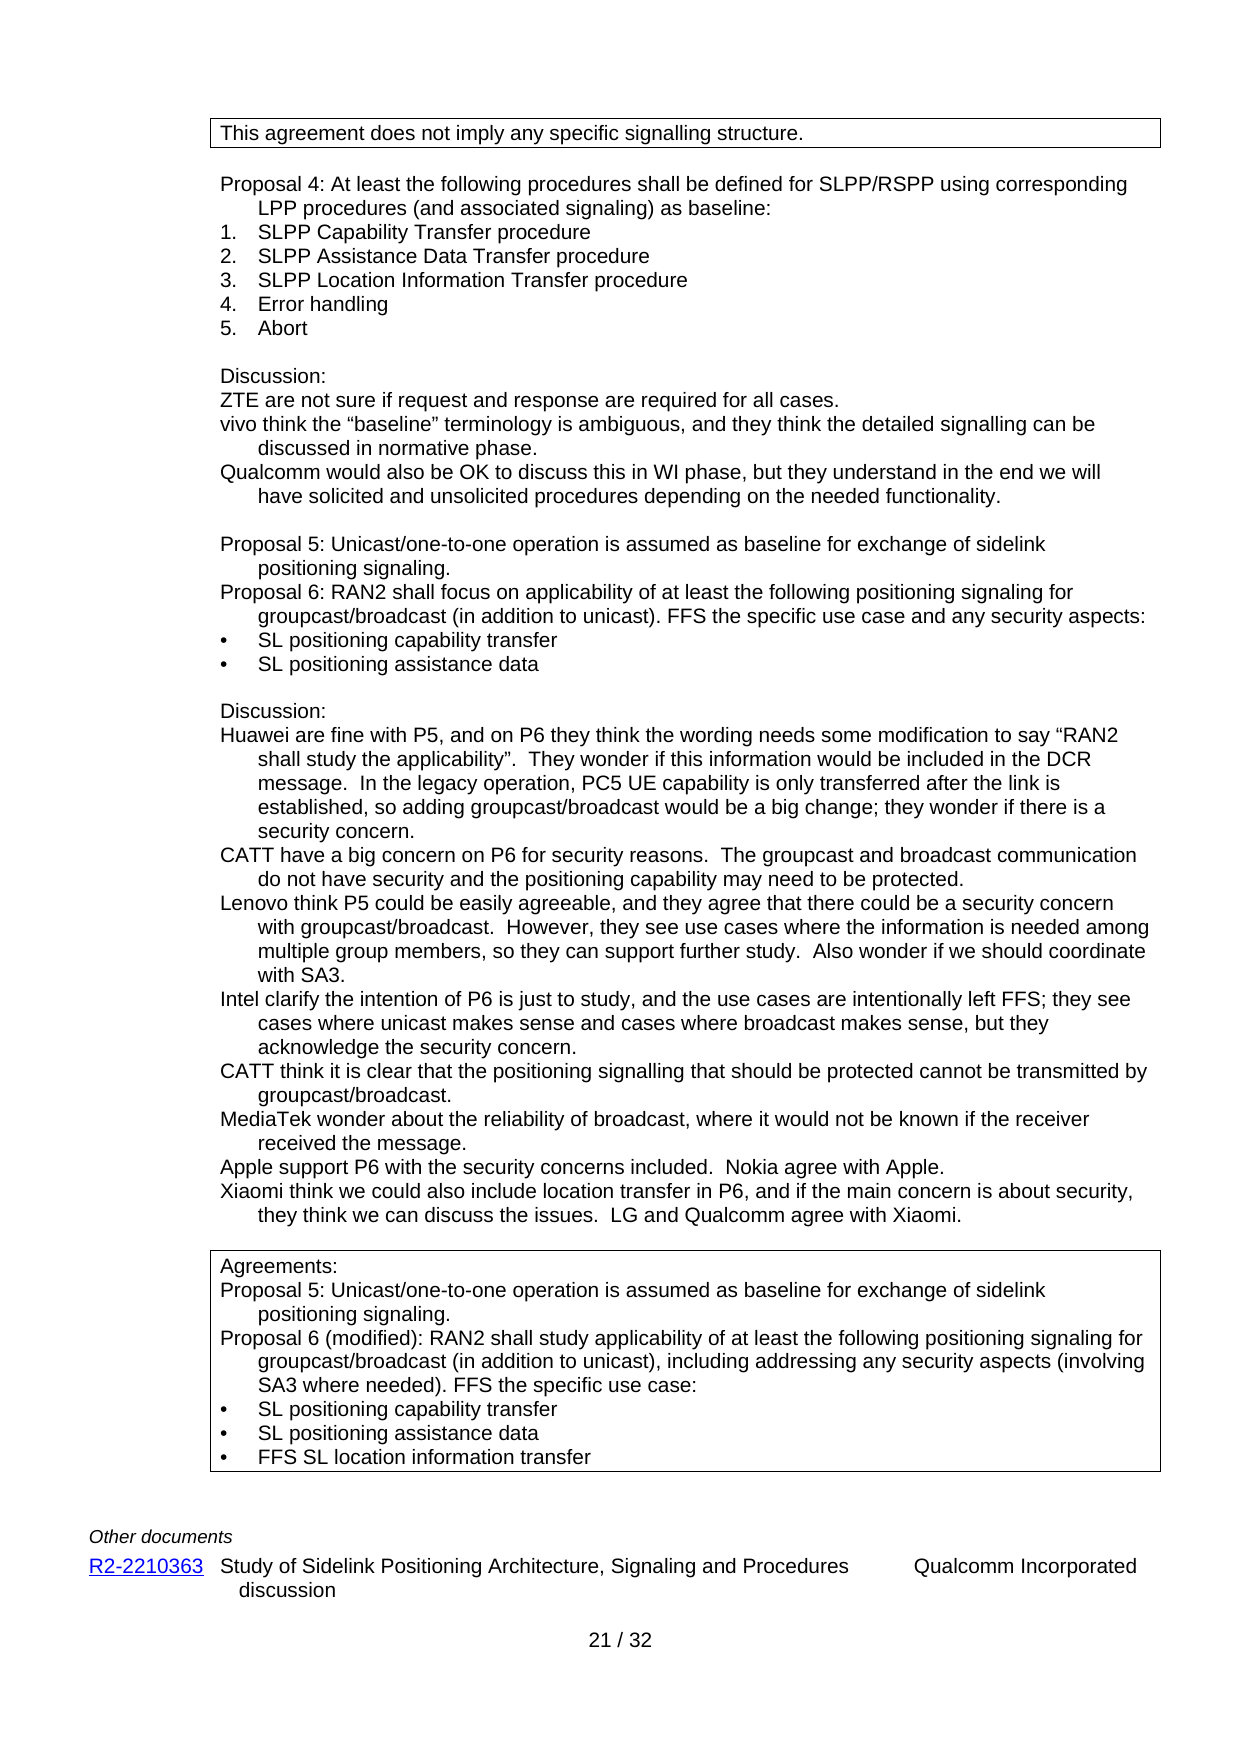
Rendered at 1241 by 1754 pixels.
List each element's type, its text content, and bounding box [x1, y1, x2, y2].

text Proposal 4: At least the following procedures shall be defined for SLPP/RSPP using corresponding LPP procedures (and associated signaling) as baseline: [220, 172, 1152, 220]
text • SL positioning assistance data [211, 1418, 1160, 1442]
text CATT think it is clear that the positioning signalling that should be protected cannot be transmitted by groupcast/broadcast. [220, 1059, 1152, 1107]
text Discussion: [220, 364, 1152, 388]
text vivo think the “baseline” terminology is ambiguous, and they think the detailed signalling can be discussed in normative phase. [220, 412, 1152, 460]
text 2. SLPP Assistance Data Transfer procedure [220, 244, 1152, 268]
text Proposal 5: Unicast/one-to-one operation is assumed as baseline for exchange of sidelink positioning signaling. [220, 532, 1152, 579]
text Other documents [89, 1526, 1152, 1548]
text • SL positioning capability transfer [220, 627, 1152, 651]
text This agreement does not imply any specific signalling structure. [211, 119, 1160, 147]
text Agreements: [211, 1251, 1160, 1274]
text 5. Abort [220, 316, 1152, 340]
text MediaTek wonder about the reliability of broadcast, where it would not be known if the receiver received the message. [220, 1107, 1152, 1154]
text 1. SLPP Capability Transfer procedure [220, 220, 1152, 244]
text CATT have a big concern on P6 for security reasons. The groupcast and broadcast communication do not have security and the positioning capability may need to be protected. [220, 843, 1152, 891]
text • FFS SL location information transfer [211, 1442, 1160, 1471]
text Proposal 6 (modified): RAN2 shall study applicability of at least the following positioning signaling for groupcast/broadcast (in addition to unicast), including addressing any security aspects (involving SA3 where needed). FFS the specific use case: [211, 1322, 1160, 1394]
text Xiaomi think we could also include location transfer in P6, and if the main concern is about security, they think we can discuss the issues. LG and Qualcomm agree with Xiaomi. [220, 1178, 1152, 1226]
text ZTE are not sure if request and response are required for all cases. [220, 388, 1152, 412]
text Apple support P6 with the security concerns included. Nokia agree with Apple. [220, 1154, 1152, 1178]
text 4. Error handling [220, 292, 1152, 316]
text • SL positioning assistance data [220, 651, 1152, 675]
text Proposal 6: RAN2 shall focus on applicability of at least the following positioning signaling for groupcast/broadcast (in addition to unicast). FFS the specific use case and any security aspects: [220, 579, 1152, 627]
text Qualcomm would also be OK to discuss this in WI phase, but they understand in the end we will have solicited and unsolicited procedures depending on the needed functionality. [220, 460, 1152, 508]
text Lenovo think P5 could be easily agreeable, and they agree that there could be a security concern with groupcast/broadcast. However, they see use cases where the information is needed among multiple group members, so they can support further study. Also wonder if we should coordinate with SA3. [220, 891, 1152, 987]
text Huawei are fine with P5, and on P6 they think the wording needs some modification to say “RAN2 shall study the applicability”. They wonder if this information would be included in the DCR message. In the legacy operation, PC5 UE capability is only transferred after the link is established, so adding groupcast/broadcast would be a big change; they wonder if there is a security concern. [220, 723, 1152, 843]
title R2-2210363 Study of Sidelink Positioning Architecture, Signaling and Procedures Qualcomm Incorporated discussion [89, 1554, 1152, 1602]
text Discussion: [220, 699, 1152, 723]
text Proposal 5: Unicast/one-to-one operation is assumed as baseline for exchange of sidelink positioning signaling. [211, 1274, 1160, 1322]
text • SL positioning capability transfer [211, 1394, 1160, 1418]
text Intel clarify the intention of P6 is just to study, and the use cases are intentionally left FFS; they see cases where unicast makes sense and cases where broadcast makes sense, but they acknowledge the security concern. [220, 987, 1152, 1059]
text 3. SLPP Location Information Transfer procedure [220, 268, 1152, 292]
